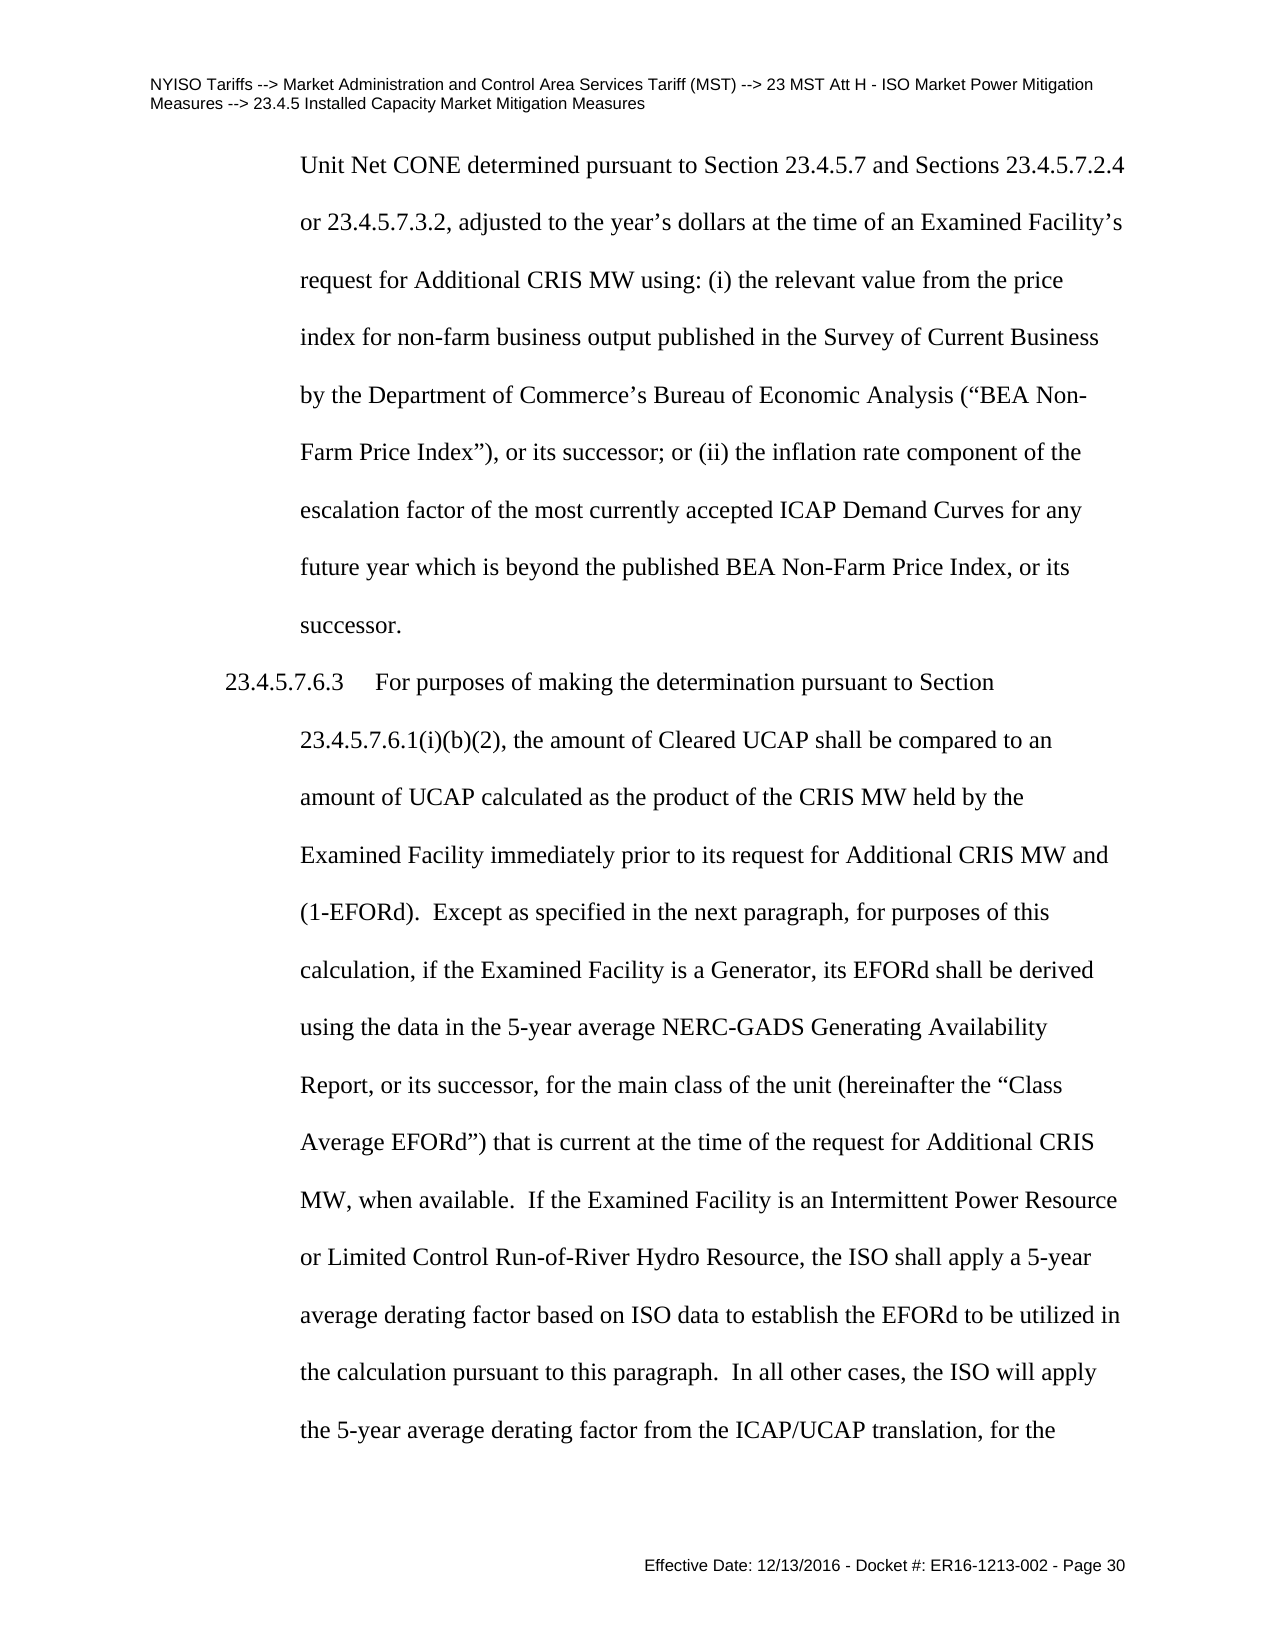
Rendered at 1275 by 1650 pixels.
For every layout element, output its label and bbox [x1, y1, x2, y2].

text [225, 150, 1125, 639]
text [225, 667, 1125, 1444]
